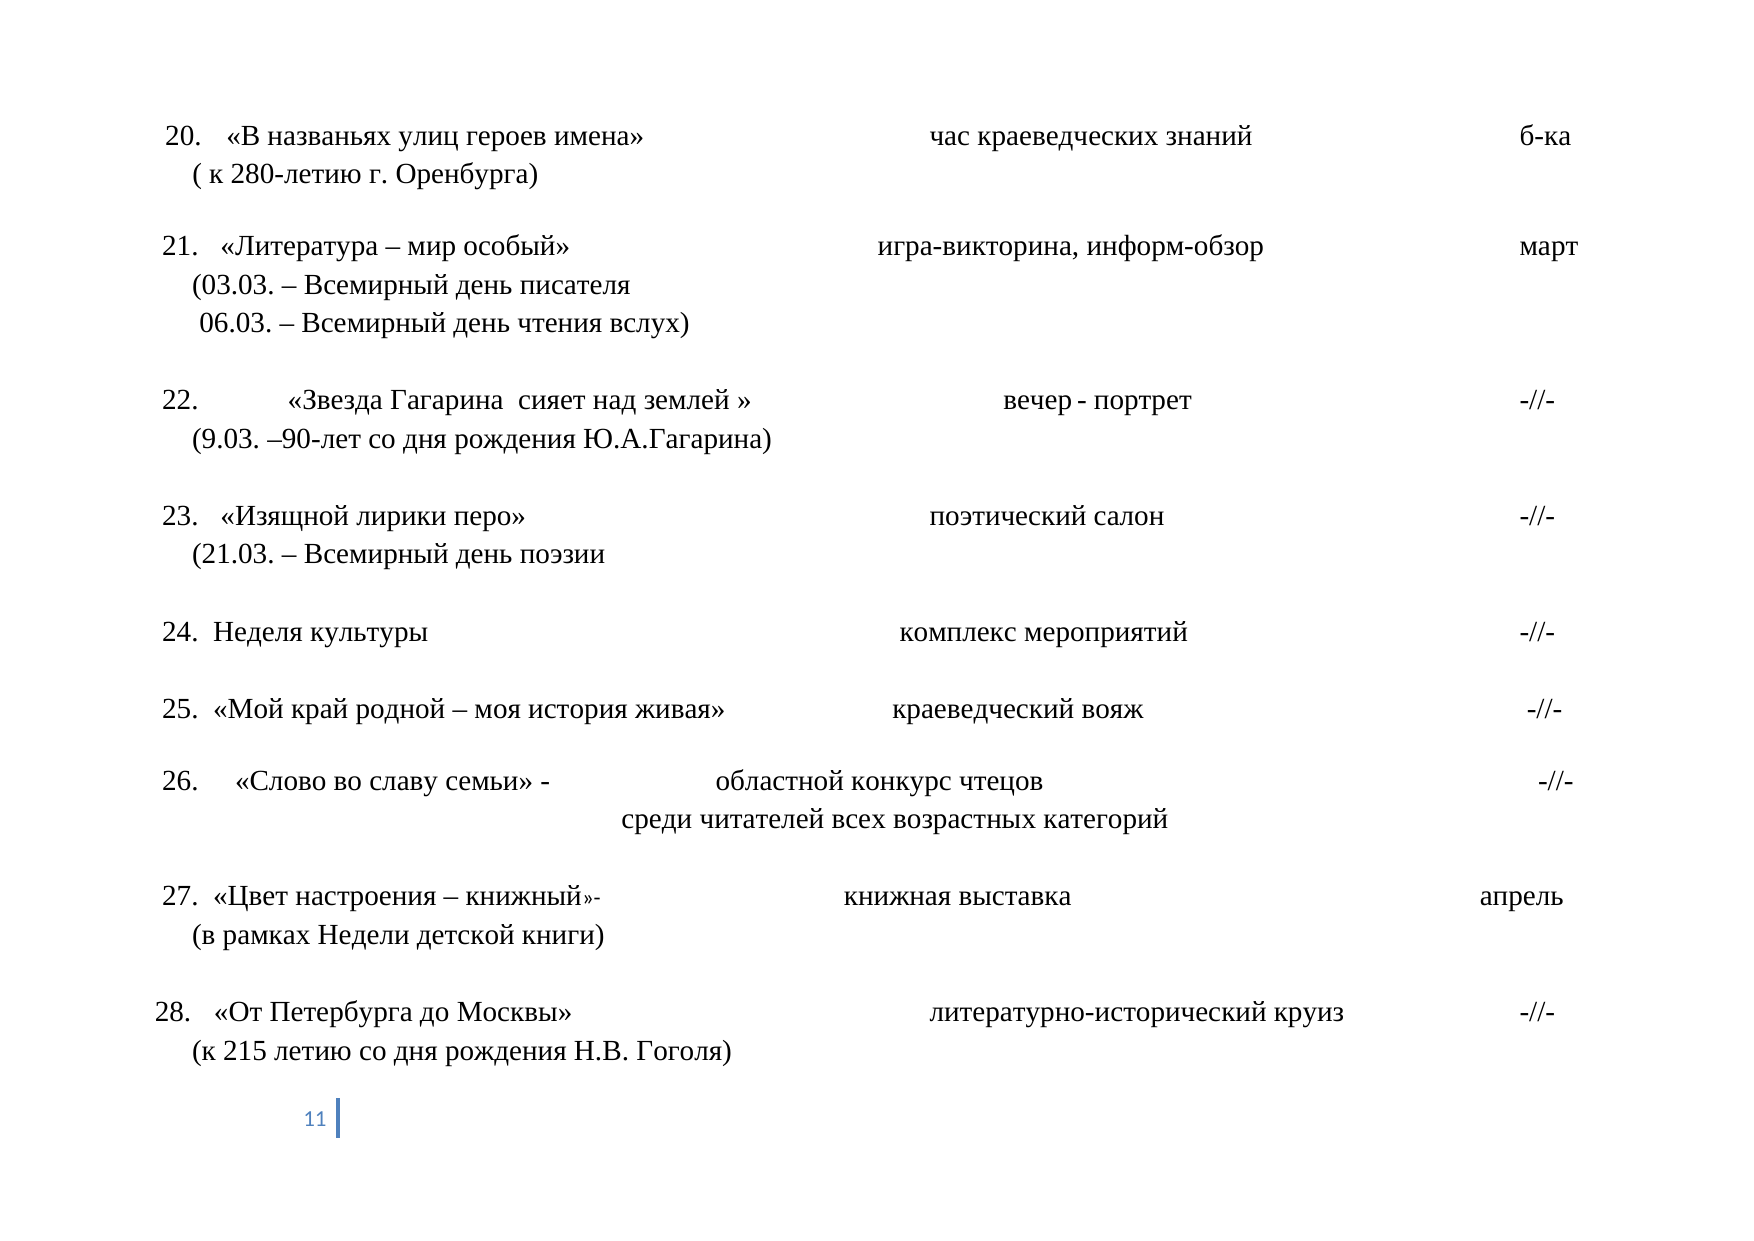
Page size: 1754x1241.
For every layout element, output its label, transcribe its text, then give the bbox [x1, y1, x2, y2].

list (в рамках Недели детской книги) [192, 917, 1665, 951]
list (к 215 летию со дня рождения Н.В. Гоголя) [192, 1033, 1665, 1066]
text 21. «Литература – мир особый» игра-викторина, информ-обзор март [118, 228, 1665, 262]
text 24. Неделя культуры комплекс мероприятий -//- [118, 614, 1665, 647]
text 23. «Изящной лирики перо» поэтический салон -//- [118, 498, 1665, 532]
text 28. «От Петербурга до Москвы» литературно-исторический круиз -//- [118, 994, 1665, 1028]
list «В названьях улиц героев имена» час краеведческих знаний б-ка [165, 118, 1665, 152]
text 27. «Цвет настроения – книжный»- книжная выставка апрель [118, 878, 1665, 912]
list 06.03. – Всемирный день чтения вслух) [177, 305, 1665, 339]
text 22. «Звезда Гагарина сияет над землей » вечер - портрет -//- [118, 382, 1665, 416]
list (9.03. –90-лет со дня рождения Ю.А.Гагарина) [192, 421, 1665, 454]
list (21.03. – Всемирный день поэзии [192, 537, 1665, 570]
text 25. «Мой край родной – моя история живая» краеведческий вояж -//- [118, 691, 1665, 724]
list (03.03. – Всемирный день писателя [192, 267, 1665, 300]
text среди читателей всех возрастных категорий [118, 801, 1665, 835]
text 26. «Слово во славу семьи» - областной конкурс чтецов -//- [118, 763, 1665, 796]
text ( к 280-летию г. Оренбурга) [192, 157, 1665, 190]
